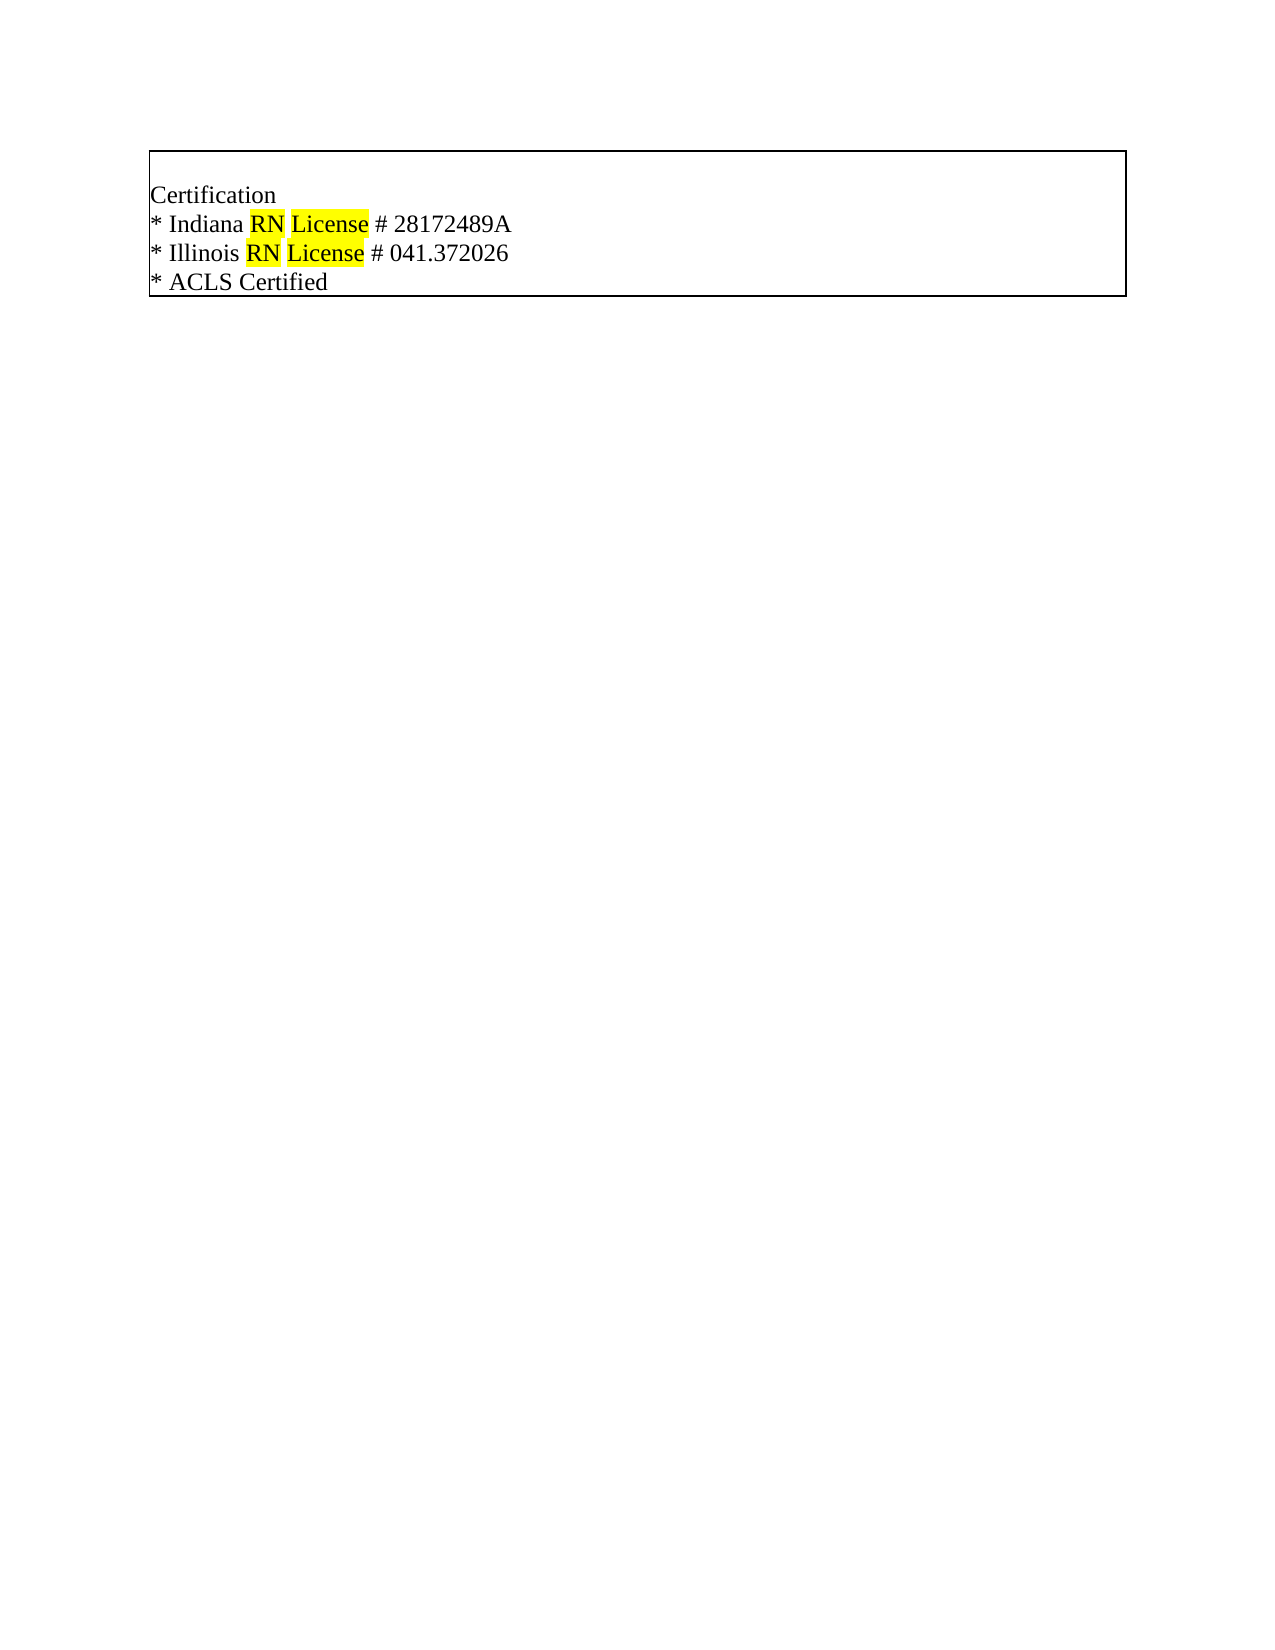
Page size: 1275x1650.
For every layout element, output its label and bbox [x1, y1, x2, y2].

table_header [150, 152, 1125, 295]
